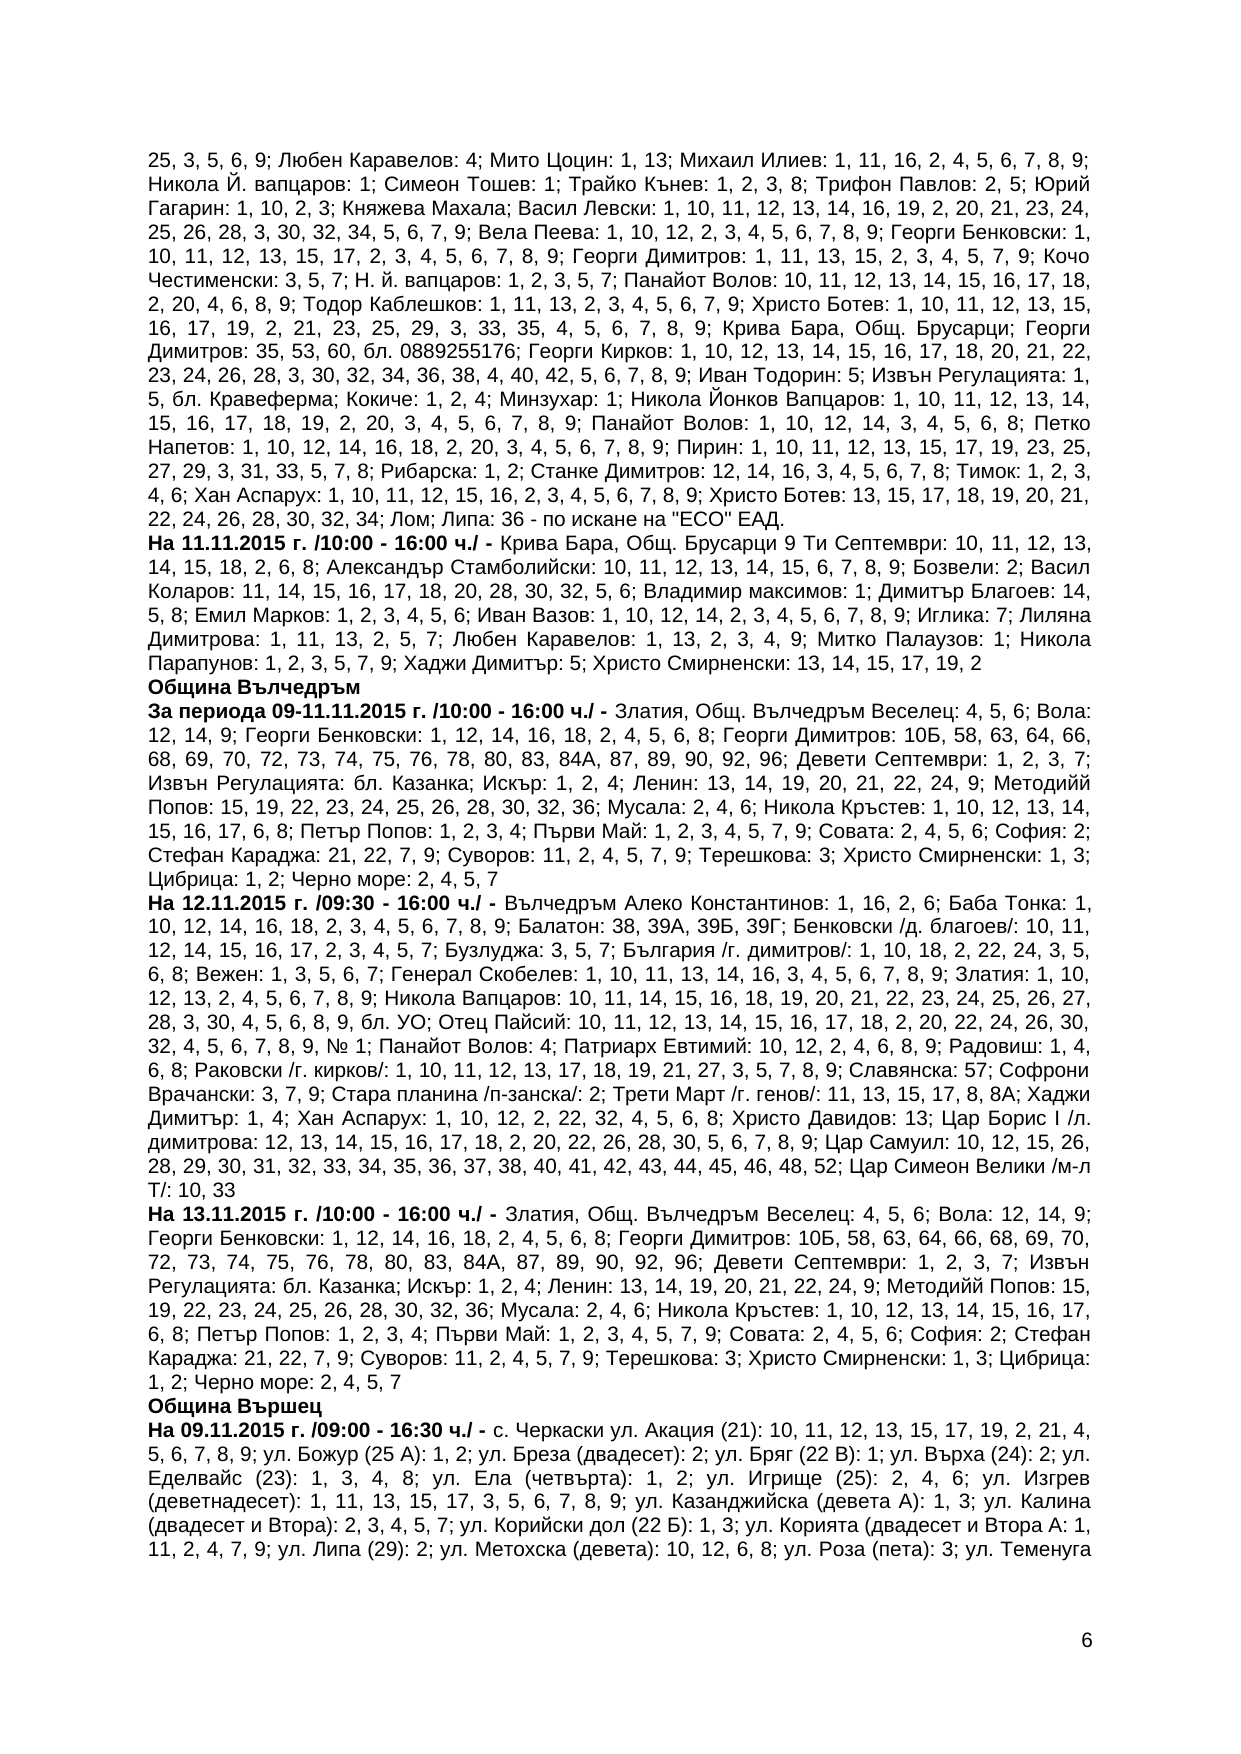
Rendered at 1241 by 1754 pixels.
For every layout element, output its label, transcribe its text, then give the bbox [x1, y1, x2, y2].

text Община Вършец [148, 1393, 1093, 1417]
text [148, 1417, 1093, 1561]
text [148, 148, 1093, 531]
text На 13.11.2015 г. /10:00 - 16:00 ч./ - Златия, Общ. Вълчедръм Веселец: 4, 5, 6; Вола: 12, 14, 9; Георги Бенковски: 1, 12, 14, 16, 18, 2, 4, 5, 6, 8; Георги Димитров: 10Б, 58, 63, 64, 66, 68, 69, 70, 72, 73, 74, 75, 76, 78, 80, 83, 84А, 87, 89, 90, 92, 96; Девети Септември: 1, 2, 3, 7; Извън Регулацията: бл. Казанка; Искър: 1, 2, 4; Ленин: 13, 14, 19, 20, 21, 22, 24, 9; Методийй Попов: 15, 19, 22, 23, 24, 25, 26, 28, 30, 32, 36; Мусала: 2, 4, 6; Никола Кръстев: 1, 10, 12, 13, 14, 15, 16, 17, 6, 8; Петър Попов: 1, 2, 3, 4; Първи Май: 1, 2, 3, 4, 5, 7, 9; Совата: 2, 4, 5, 6; София: 2; Стефан Караджа: 21, 22, 7, 9; Суворов: 11, 2, 4, 5, 7, 9; Терешкова: 3; Христо Смирненски: 1, 3; Цибрица: 1, 2; Черно море: 2, 4, 5, 7 [148, 1202, 1093, 1393]
text На 12.11.2015 г. /09:30 - 16:00 ч./ - Вълчедръм Алеко Константинов: 1, 16, 2, 6; Баба Тонка: 1, 10, 12, 14, 16, 18, 2, 3, 4, 5, 6, 7, 8, 9; Балатон: 38, 39А, 39Б, 39Г; Бенковски /д. благоев/: 10, 11, 12, 14, 15, 16, 17, 2, 3, 4, 5, 7; Бузлуджа: 3, 5, 7; България /г. димитров/: 1, 10, 18, 2, 22, 24, 3, 5, 6, 8; Вежен: 1, 3, 5, 6, 7; Генерал Скобелев: 1, 10, 11, 13, 14, 16, 3, 4, 5, 6, 7, 8, 9; Златия: 1, 10, 12, 13, 2, 4, 5, 6, 7, 8, 9; Никола Вапцаров: 10, 11, 14, 15, 16, 18, 19, 20, 21, 22, 23, 24, 25, 26, 27, 28, 3, 30, 4, 5, 6, 8, 9, бл. УО; Отец Пайсий: 10, 11, 12, 13, 14, 15, 16, 17, 18, 2, 20, 22, 24, 26, 30, 32, 4, 5, 6, 7, 8, 9, № 1; Панайот Волов: 4; Патриарх Евтимий: 10, 12, 2, 4, 6, 8, 9; Радовиш: 1, 4, 6, 8; Раковски /г. кирков/: 1, 10, 11, 12, 13, 17, 18, 19, 21, 27, 3, 5, 7, 8, 9; Славянска: 57; Софрони Врачански: 3, 7, 9; Стара планина /п-занска/: 2; Трети Март /г. генов/: 11, 13, 15, 17, 8, 8А; Хаджи Димитър: 1, 4; Хан Аспарух: 1, 10, 12, 2, 22, 32, 4, 5, 6, 8; Христо Давидов: 13; Цар Борис I /л. димитрова: 12, 13, 14, 15, 16, 17, 18, 2, 20, 22, 26, 28, 30, 5, 6, 7, 8, 9; Цар Самуил: 10, 12, 15, 26, 28, 29, 30, 31, 32, 33, 34, 35, 36, 37, 38, 40, 41, 42, 43, 44, 45, 46, 48, 52; Цар Симеон Велики /м-л Т/: 10, 33 [148, 890, 1093, 1202]
text На 11.11.2015 г. /10:00 - 16:00 ч./ - Крива Бара, Общ. Брусарци 9 Ти Септември: 10, 11, 12, 13, 14, 15, 18, 2, 6, 8; Александър Стамболийски: 10, 11, 12, 13, 14, 15, 6, 7, 8, 9; Бозвели: 2; Васил Коларов: 11, 14, 15, 16, 17, 18, 20, 28, 30, 32, 5, 6; Владимир максимов: 1; Димитър Благоев: 14, 5, 8; Емил Марков: 1, 2, 3, 4, 5, 6; Иван Вазов: 1, 10, 12, 14, 2, 3, 4, 5, 6, 7, 8, 9; Иглика: 7; Лиляна Димитрова: 1, 11, 13, 2, 5, 7; Любен Каравелов: 1, 13, 2, 3, 4, 9; Митко Палаузов: 1; Никола Парапунов: 1, 2, 3, 5, 7, 9; Хаджи Димитър: 5; Христо Смирненски: 13, 14, 15, 17, 19, 2 [148, 531, 1093, 675]
text Община Вълчедръм [148, 675, 1093, 699]
text За периода 09-11.11.2015 г. /10:00 - 16:00 ч./ - Златия, Общ. Вълчедръм Веселец: 4, 5, 6; Вола: 12, 14, 9; Георги Бенковски: 1, 12, 14, 16, 18, 2, 4, 5, 6, 8; Георги Димитров: 10Б, 58, 63, 64, 66, 68, 69, 70, 72, 73, 74, 75, 76, 78, 80, 83, 84А, 87, 89, 90, 92, 96; Девети Септември: 1, 2, 3, 7; Извън Регулацията: бл. Казанка; Искър: 1, 2, 4; Ленин: 13, 14, 19, 20, 21, 22, 24, 9; Методийй Попов: 15, 19, 22, 23, 24, 25, 26, 28, 30, 32, 36; Мусала: 2, 4, 6; Никола Кръстев: 1, 10, 12, 13, 14, 15, 16, 17, 6, 8; Петър Попов: 1, 2, 3, 4; Първи Май: 1, 2, 3, 4, 5, 7, 9; Совата: 2, 4, 5, 6; София: 2; Стефан Караджа: 21, 22, 7, 9; Суворов: 11, 2, 4, 5, 7, 9; Терешкова: 3; Христо Смирненски: 1, 3; Цибрица: 1, 2; Черно море: 2, 4, 5, 7 [148, 699, 1093, 890]
